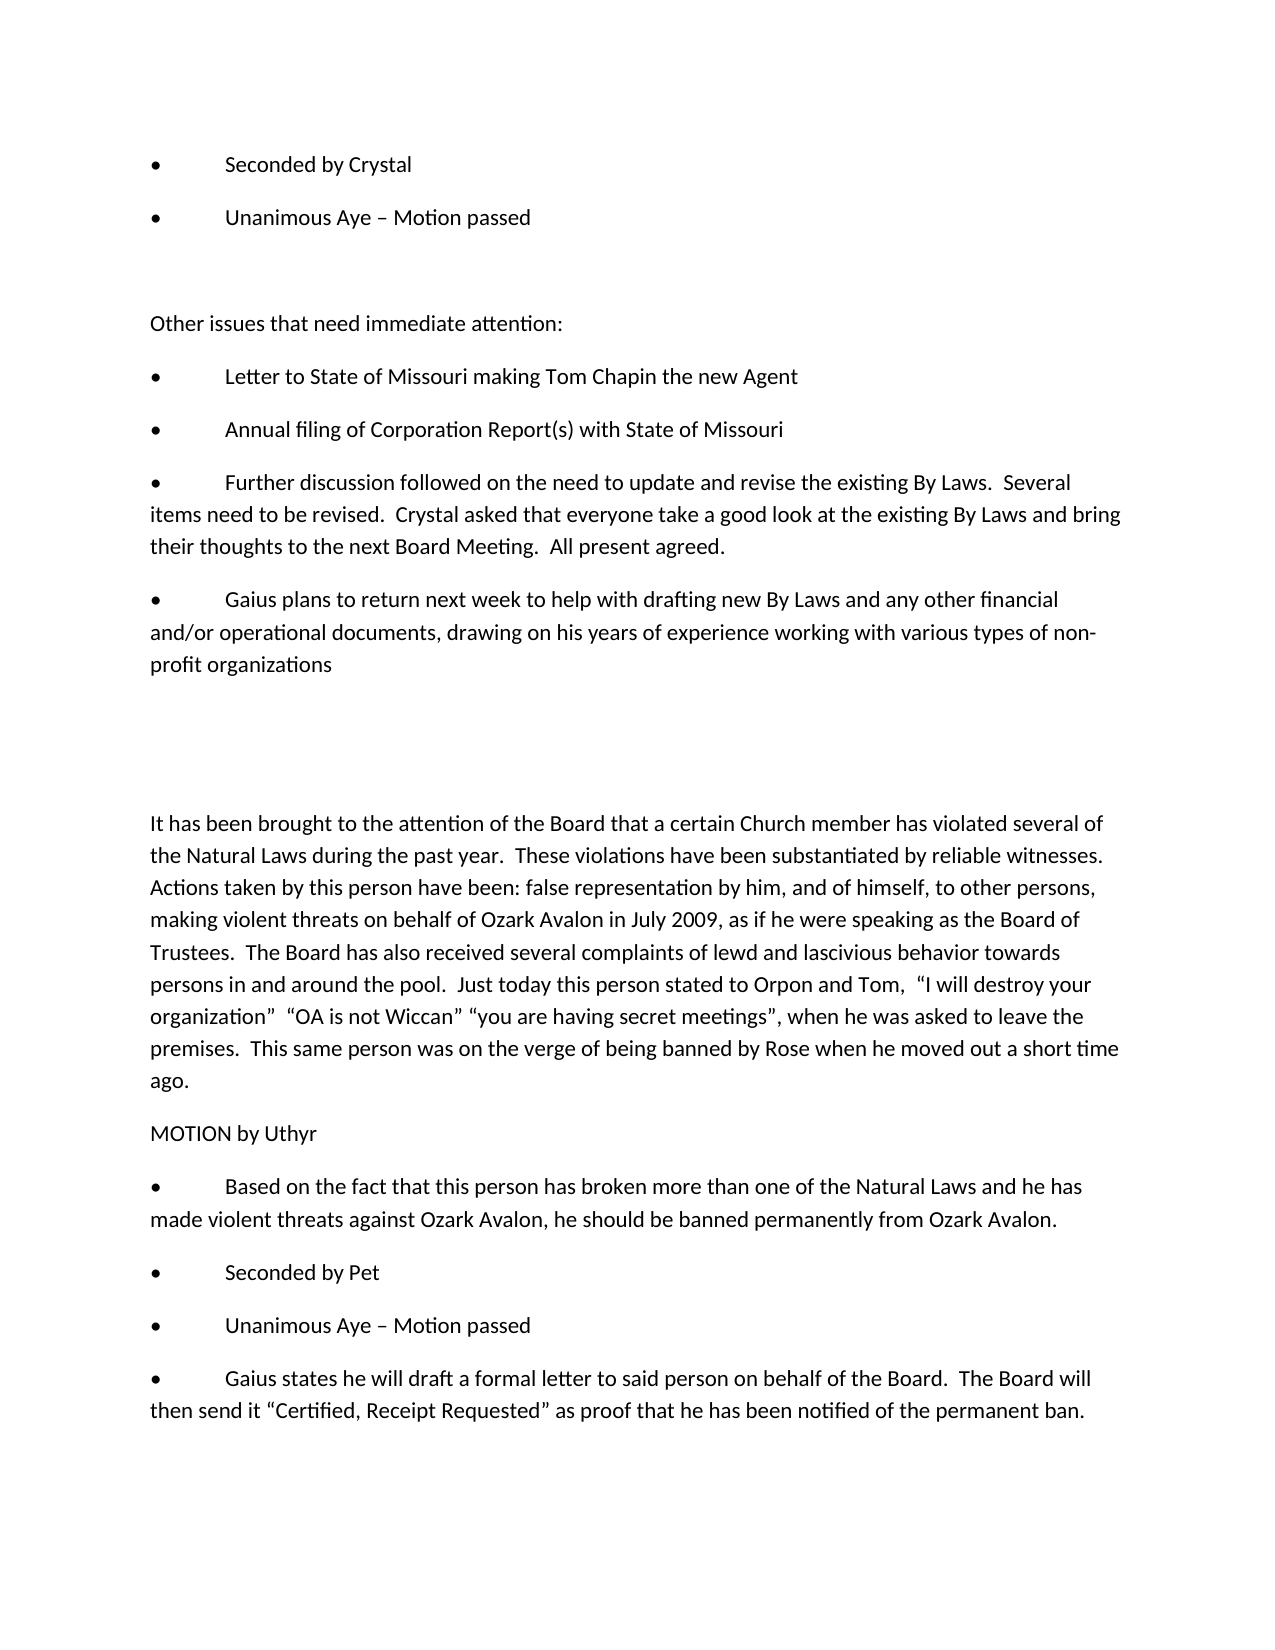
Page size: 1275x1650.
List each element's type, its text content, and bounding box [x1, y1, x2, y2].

text • Unanimous Aye – Motion passed [150, 203, 1125, 231]
text • Letter to State of Missouri making Tom Chapin the new Agent [150, 362, 1125, 390]
text • Annual filing of Corporation Report(s) with State of Missouri [150, 415, 1125, 443]
text • Based on the fact that this person has broken more than one of the Natural Laws and he has made violent threats against Ozark Avalon, he should be banned permanently from Ozark Avalon. [150, 1172, 1125, 1233]
text • Seconded by Pet [150, 1258, 1125, 1286]
text It has been brought to the attention of the Board that a certain Church member has violated several of the Natural Laws during the past year. These violations have been substantiated by reliable witnesses. Actions taken by this person have been: false representation by him, and of himself, to other persons, making violent threats on behalf of Ozark Avalon in July 2009, as if he were speaking as the Board of Trustees. The Board has also received several complaints of lewd and lascivious behavior towards persons in and around the pool. Just today this person stated to Orpon and Tom, “I will destroy your organization” “OA is not Wiccan” “you are having secret meetings”, when he was asked to leave the premises. This same person was on the verge of being banned by Rose when he moved out a short time ago. [150, 809, 1125, 1094]
text Other issues that need immediate attention: [150, 309, 1125, 337]
text • Seconded by Crystal [150, 150, 1125, 178]
text • Further discussion followed on the need to update and revise the existing By Laws. Several items need to be revised. Crystal asked that everyone take a good look at the existing By Laws and bring their thoughts to the next Board Meeting. All present agreed. [150, 468, 1125, 561]
text MOTION by Uthyr [150, 1119, 1125, 1147]
text • Gaius plans to return next week to help with drafting new By Laws and any other financial and/or operational documents, drawing on his years of experience working with various types of non-profit organizations [150, 586, 1125, 678]
text • Unanimous Aye – Motion passed [150, 1311, 1125, 1339]
text • Gaius states he will draft a formal letter to said person on behalf of the Board. The Board will then send it “Certified, Receipt Requested” as proof that he has been notified of the permanent ban. [150, 1364, 1125, 1424]
